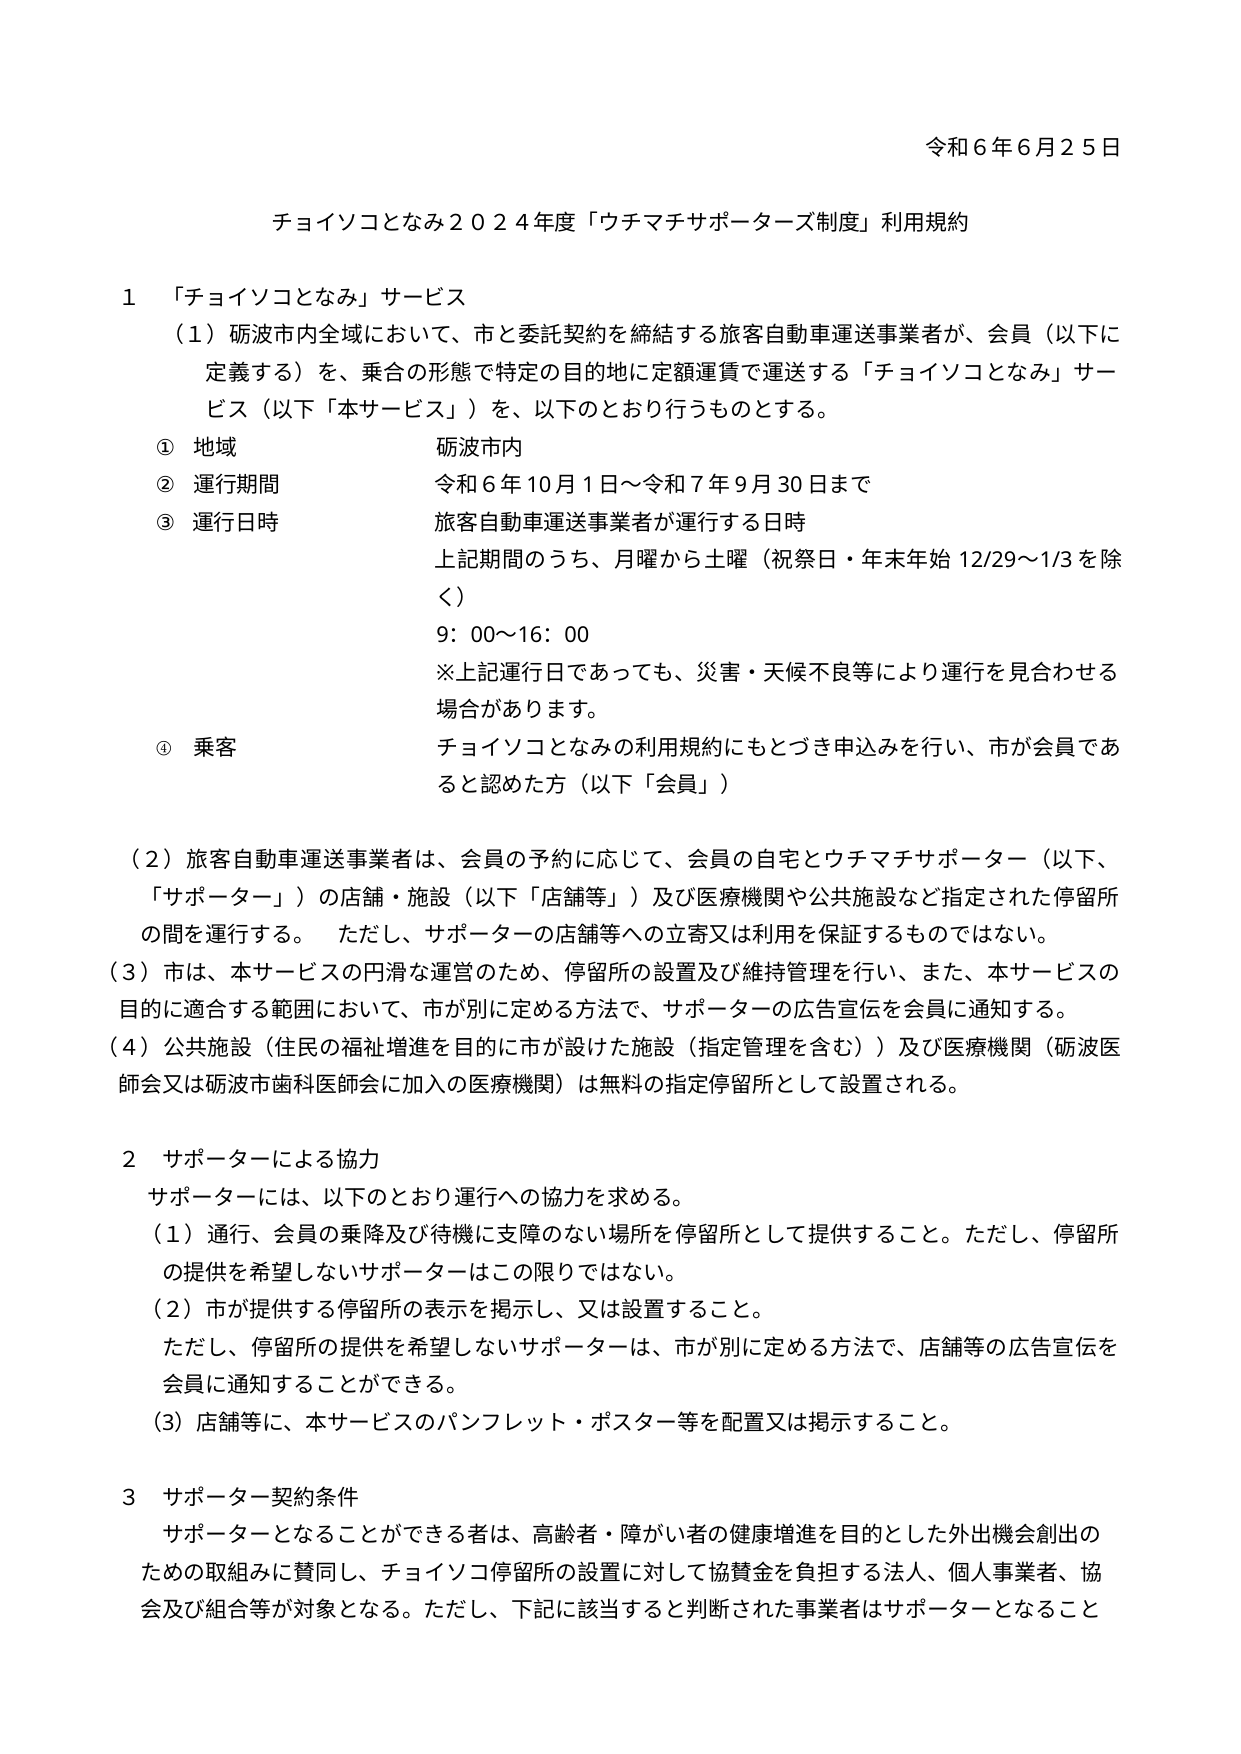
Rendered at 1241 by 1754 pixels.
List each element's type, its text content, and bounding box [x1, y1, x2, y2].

text （４）公共施設（住民の福祉増進を目的に市が設けた施設（指定管理を含む））及び医療機関（砺波医師会又は砺波市歯科医師会に加入の医療機関）は無料の指定停留所として設置される。 [96, 1027, 1122, 1102]
table_cell 乗客 [144, 727, 425, 802]
list （3）店舗等に、本サービスのパンフレット・ポスター等を配置又は掲示すること。 [118, 1402, 1122, 1439]
table_cell 令和６年10月1日～令和７年9月30日まで [425, 465, 1133, 502]
table_header 地域 [144, 427, 425, 464]
table_cell 旅客自動車運送事業者が運行する日時 上記期間のうち、月曜から土曜（祝祭日・年末年始12/29～1/3を除く） 9：00～16：00 ※上記運行日であっても、災害・天候不良等により運行を見合わせる場合があります。 [425, 502, 1133, 727]
list サポーターには、以下のとおり運行への協力を求める。 [148, 1177, 1122, 1214]
list ２ サポーターによる協力 [118, 1139, 1122, 1177]
list ただし、停留所の提供を希望しないサポーターは、市が別に定める方法で、店舗等の広告宣伝を会員に通知することができる。 [162, 1327, 1122, 1402]
text 令和６年６月２５日 [118, 127, 1122, 164]
list １ 「チョイソコとなみ」サービス [118, 277, 1122, 314]
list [140, 1514, 1122, 1627]
text （２）旅客自動車運送事業者は、会員の予約に応じて、会員の自宅とウチマチサポーター（以下、 「サポーター」）の店舗・施設（以下「店舗等」）及び医療機関や公共施設など指定された停留所の間を運行する。 ただし、サポーターの店舗等への立寄又は利用を保証するものではない。 [118, 839, 1122, 952]
table_header 砺波市内 [425, 427, 1133, 464]
list （２）市が提供する停留所の表示を掲示し、又は設置すること。 [118, 1289, 1122, 1327]
text （３）市は、本サービスの円滑な運営のため、停留所の設置及び維持管理を行い、また、本サービスの目的に適合する範囲において、市が別に定める方法で、サポーターの広告宣伝を会員に通知する。 [96, 952, 1122, 1027]
text チョイソコとなみ２０２４年度「ウチマチサポーターズ制度」利用規約 [118, 202, 1122, 239]
list （１）通行、会員の乗降及び待機に支障のない場所を停留所として提供すること。ただし、停留所の提供を希望しないサポーターはこの限りではない。 [140, 1214, 1122, 1289]
list （１）砺波市内全域において、市と委託契約を締結する旅客自動車運送事業者が、会員（以下に定義する）を、乗合の形態で特定の目的地に定額運賃で運送する「チョイソコとなみ」サービス（以下「本サービス」）を、以下のとおり行うものとする。 [162, 314, 1122, 427]
list ３ サポーター契約条件 [118, 1477, 1122, 1514]
table_cell チョイソコとなみの利用規約にもとづき申込みを行い、市が会員であると認めた方（以下「会員」） [425, 727, 1133, 802]
table_cell 運行日時 [144, 502, 425, 727]
table_cell 運行期間 [144, 465, 425, 502]
